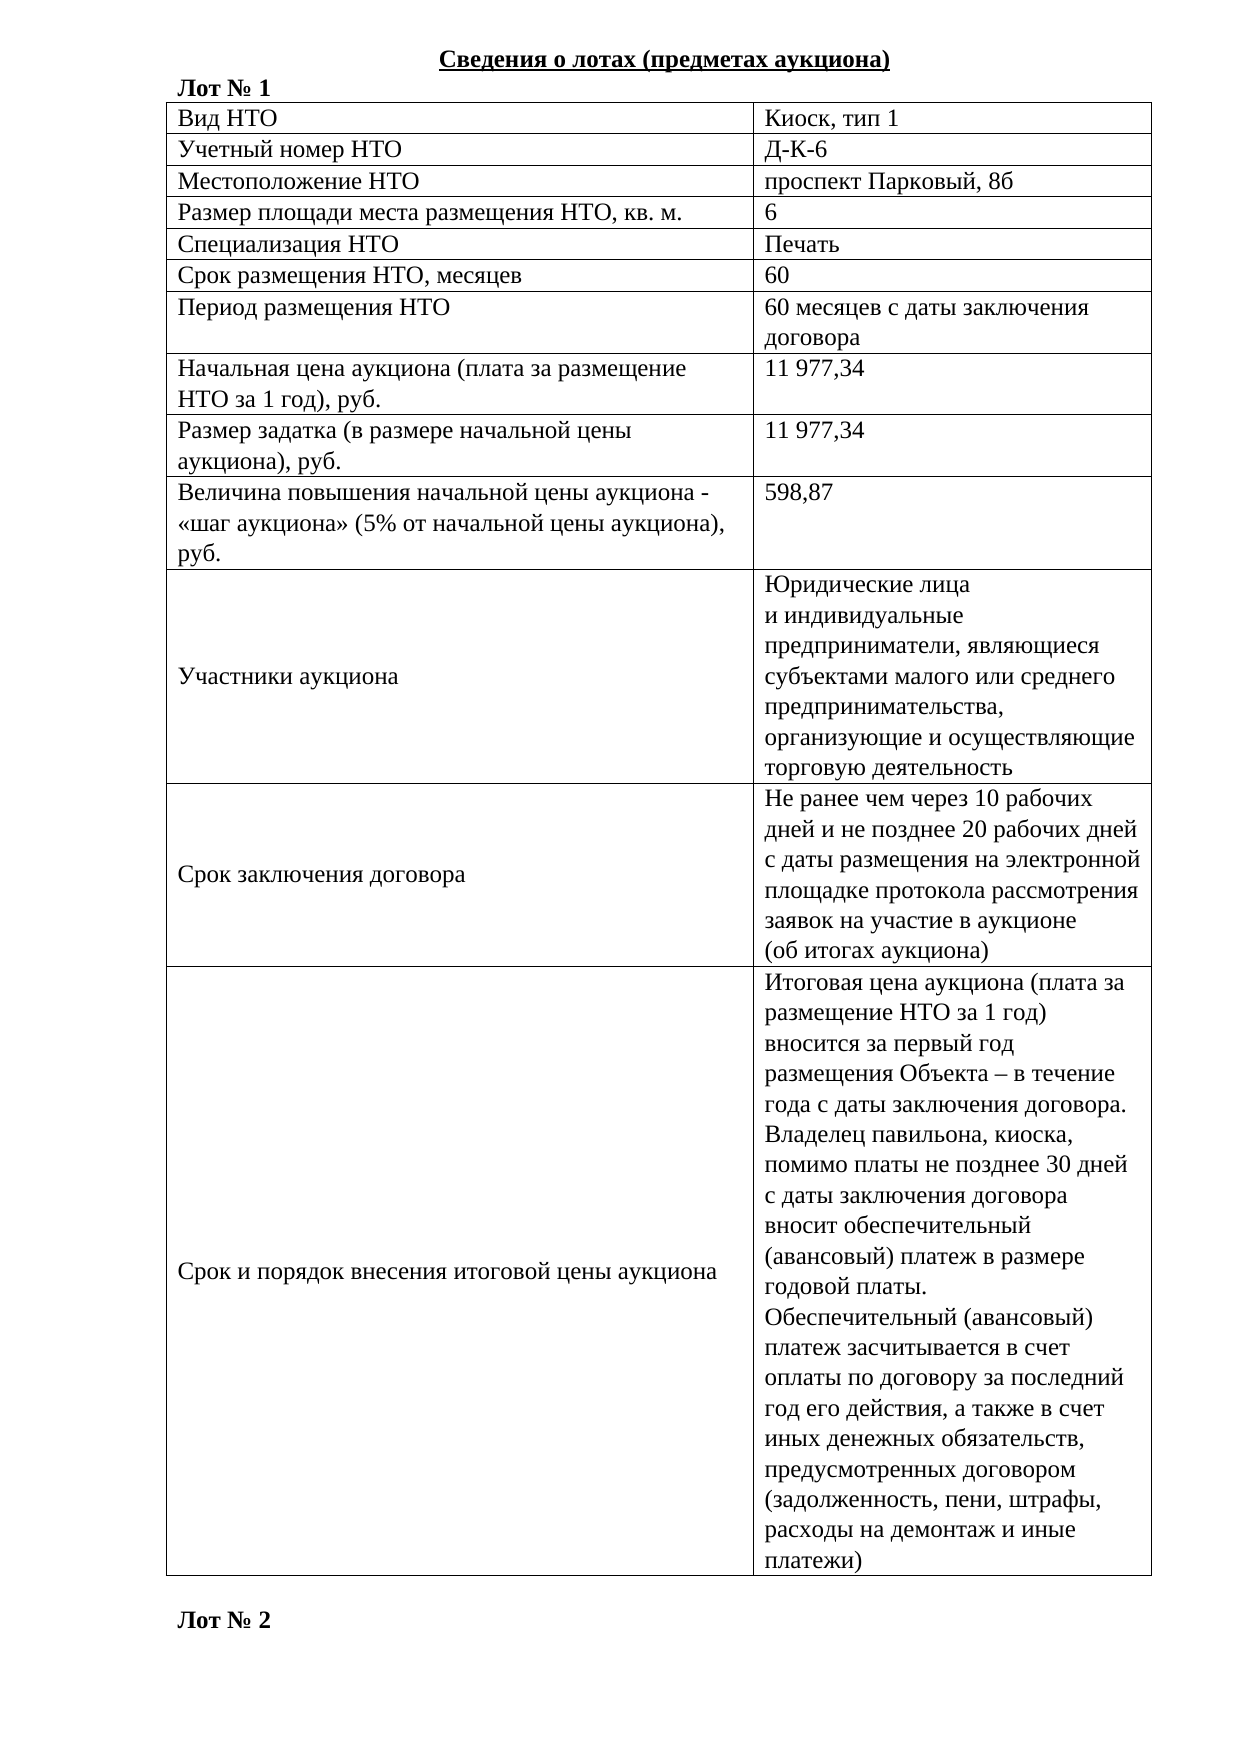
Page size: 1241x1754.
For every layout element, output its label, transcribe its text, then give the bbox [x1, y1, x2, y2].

table_cell Печать [754, 229, 1151, 259]
table_cell 6 [754, 197, 1151, 228]
table_cell 11 977,34 [754, 354, 1151, 414]
table_cell Участники аукциона [167, 570, 753, 782]
table_cell Д-К-6 [754, 134, 1151, 165]
table_cell Срок заключения договора [167, 784, 753, 966]
table_cell Срок размещения НТО, месяцев [167, 260, 753, 291]
table_cell Специализация НТО [167, 229, 753, 259]
text Лот № 2 [177, 1605, 1152, 1634]
table_cell 60 [754, 260, 1151, 291]
table_cell Срок и порядок внесения итоговой цены аукциона [167, 967, 753, 1575]
table_cell Итоговая цена аукциона (плата за размещение НТО за 1 год) вносится за первый год размещения Объекта – в течение года с даты заключения договора. Владелец павильона, киоска, помимо платы не позднее 30 дней с даты заключения договора вносит обеспечительный (авансовый) платеж в размере годовой платы. Обеспечительный (авансовый) платеж засчитывается в счет оплаты по договору за последний год его действия, а также в счет иных денежных обязательств, предусмотренных договором (задолженность, пени, штрафы, расходы на демонтаж и иные платежи) [754, 967, 1151, 1575]
table_header Вид НТО [167, 103, 753, 133]
table_cell Период размещения НТО [167, 292, 753, 352]
table_cell Учетный номер НТО [167, 134, 753, 165]
table_cell проспект Парковый, 8б [754, 166, 1151, 196]
table_cell 598,87 [754, 477, 1151, 568]
table_cell Размер площади места размещения НТО, кв. м. [167, 197, 753, 228]
text Лот № 1 [177, 73, 1152, 102]
table_cell 60 месяцев с даты заключения договора [754, 292, 1151, 352]
table_cell Начальная цена аукциона (плата за размещение НТО за 1 год), руб. [167, 354, 753, 414]
table_cell Величина повышения начальной цены аукциона - «шаг аукциона» (5% от начальной цены аукциона), руб. [167, 477, 753, 568]
table_cell 11 977,34 [754, 415, 1151, 476]
table_header Киоск, тип 1 [754, 103, 1151, 133]
table_cell Местоположение НТО [167, 166, 753, 196]
table_cell Юридические лица и индивидуальные предприниматели, являющиеся субъектами малого или среднего предпринимательства, организующие и осуществляющие торговую деятельность [754, 570, 1151, 782]
text Сведения о лотах (предметах аукциона) [177, 44, 1152, 73]
table_cell Не ранее чем через 10 рабочих дней и не позднее 20 рабочих дней с даты размещения на электронной площадке протокола рассмотрения заявок на участие в аукционе (об итогах аукциона) [754, 784, 1151, 966]
table_cell Размер задатка (в размере начальной цены аукциона), руб. [167, 415, 753, 476]
